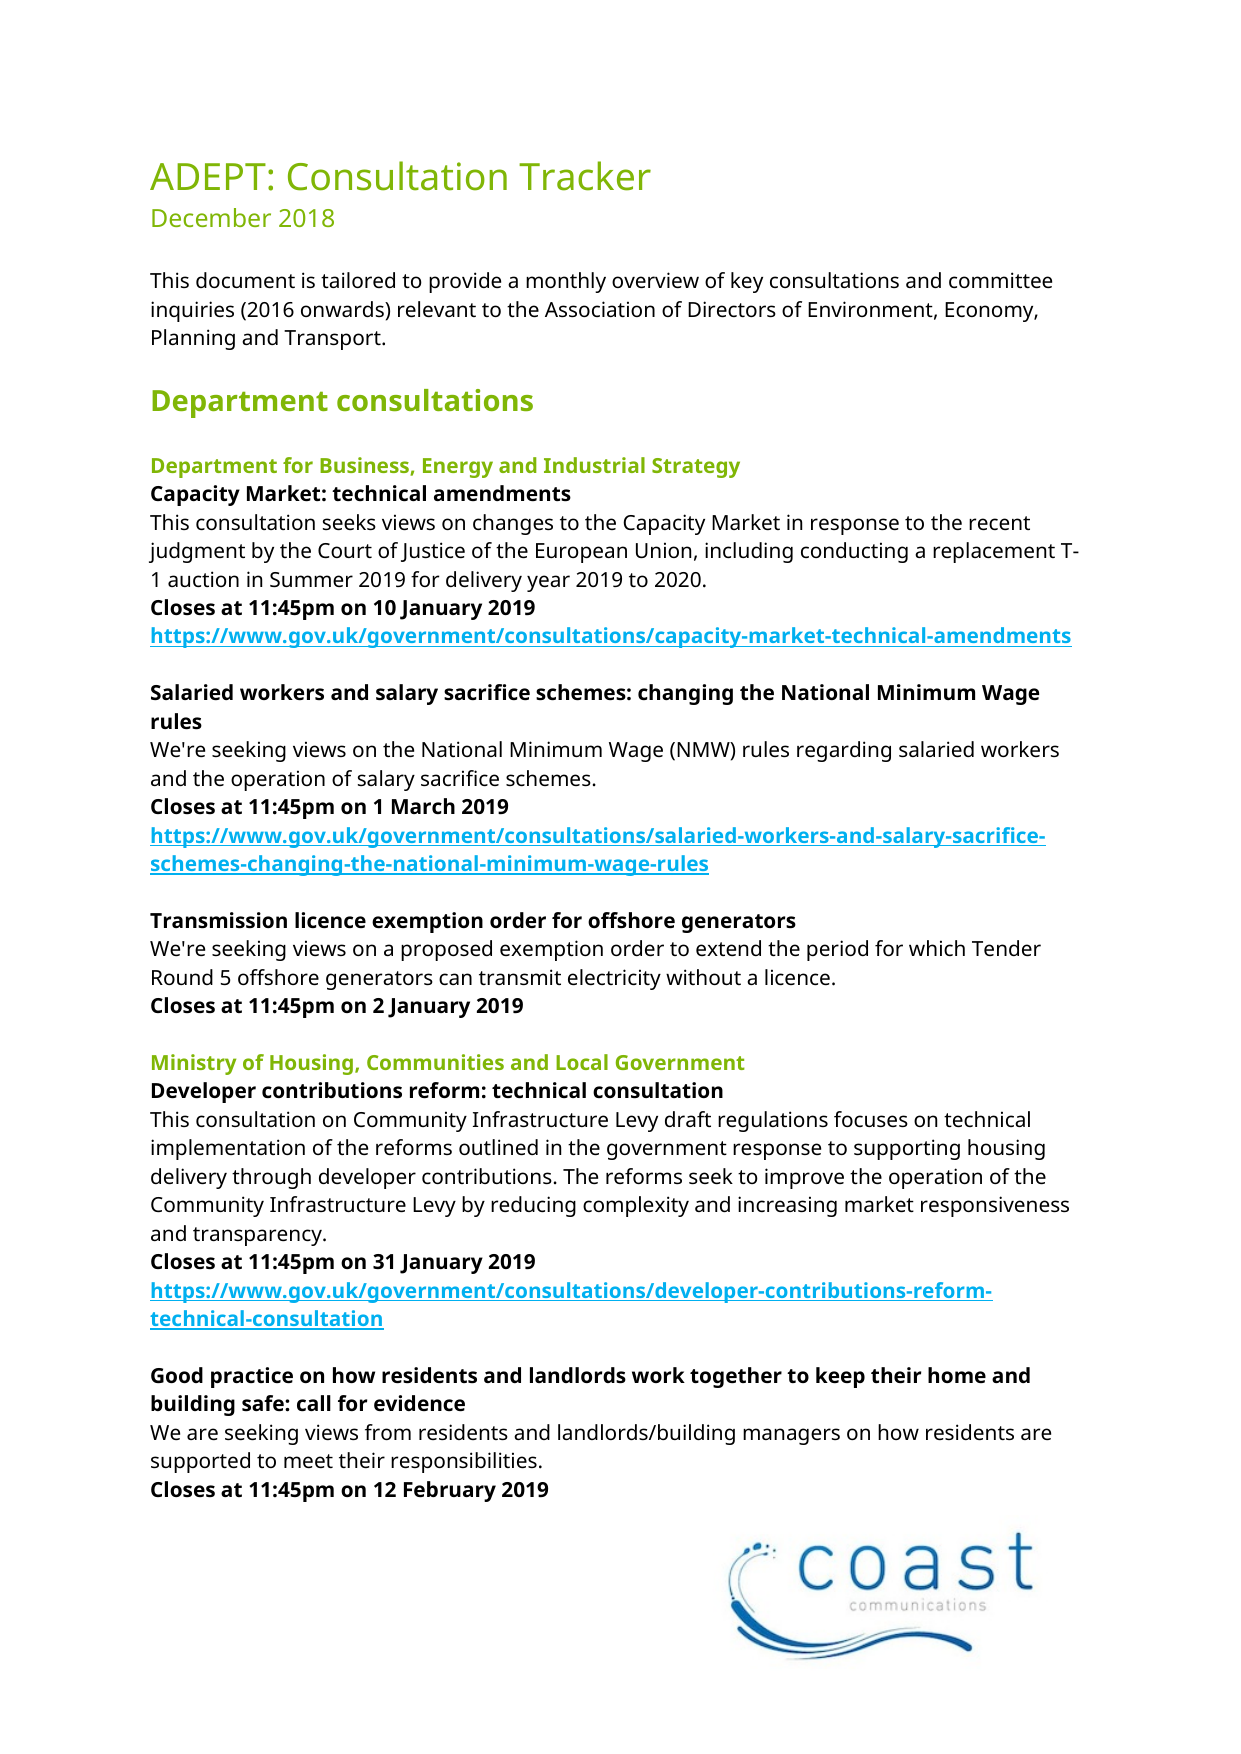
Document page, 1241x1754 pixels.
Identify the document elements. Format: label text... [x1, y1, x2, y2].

text Closes at 11:45pm on 31 January 2019 [150, 1247, 1090, 1276]
text https://www.gov.uk/government/consultations/salaried-workers-and-salary-sacrifice-schemes-changing-the-national-minimum-wage-rules [150, 821, 1090, 878]
text https://www.gov.uk/government/consultations/developer-contributions-reform-technical-consultation [150, 1276, 1090, 1333]
text We're seeking views on the National Minimum Wage (NMW) rules regarding salaried workers and the operation of salary sacrifice schemes. [150, 735, 1090, 792]
text Closes at 11:45pm on 12 February 2019 [150, 1475, 1090, 1503]
text This document is tailored to provide a monthly overview of key consultations and committee inquiries (2016 onwards) relevant to the Association of Directors of Environment, Economy, Planning and Transport. [150, 266, 1090, 352]
picture [712, 1515, 1050, 1681]
text Department for Business, Energy and Industrial Strategy [150, 451, 1090, 479]
text Capacity Market: technical amendments [150, 479, 1090, 508]
text December 2018 [150, 201, 1090, 235]
text Developer contributions reform: technical consultation [150, 1077, 1090, 1105]
text Good practice on how residents and landlords work together to keep their home and building safe: call for evidence [150, 1361, 1090, 1418]
text Closes at 11:45pm on 2 January 2019 [150, 991, 1090, 1020]
text Closes at 11:45pm on 1 March 2019 [150, 792, 1090, 821]
text Transmission licence exemption order for offshore generators [150, 906, 1090, 934]
text Closes at 11:45pm on 10 January 2019 [150, 593, 1090, 622]
text This consultation on Community Infrastructure Levy draft regulations focuses on technical implementation of the reforms outlined in the government response to supporting housing delivery through developer contributions. The reforms seek to improve the operation of the Community Infrastructure Levy by reducing complexity and increasing market responsiveness and transparency. [150, 1105, 1090, 1247]
text This consultation seeks views on changes to the Capacity Market in response to the recent judgment by the Court of Justice of the European Union, including conducting a replacement T-1 auction in Summer 2019 for delivery year 2019 to 2020. [150, 508, 1090, 593]
text We are seeking views from residents and landlords/building managers on how residents are supported to meet their responsibilities. [150, 1418, 1090, 1475]
text Salaried workers and salary sacrifice schemes: changing the National Minimum Wage rules [150, 678, 1090, 735]
text https://www.gov.uk/government/consultations/capacity-market-technical-amendments [150, 622, 1090, 650]
text ADEPT: Consultation Tracker [150, 150, 1090, 201]
text Department consultations [150, 380, 1090, 420]
text Ministry of Housing, Communities and Local Government [150, 1048, 1090, 1077]
text We're seeking views on a proposed exemption order to extend the period for which Tender Round 5 offshore generators can transmit electricity without a licence. [150, 934, 1090, 991]
